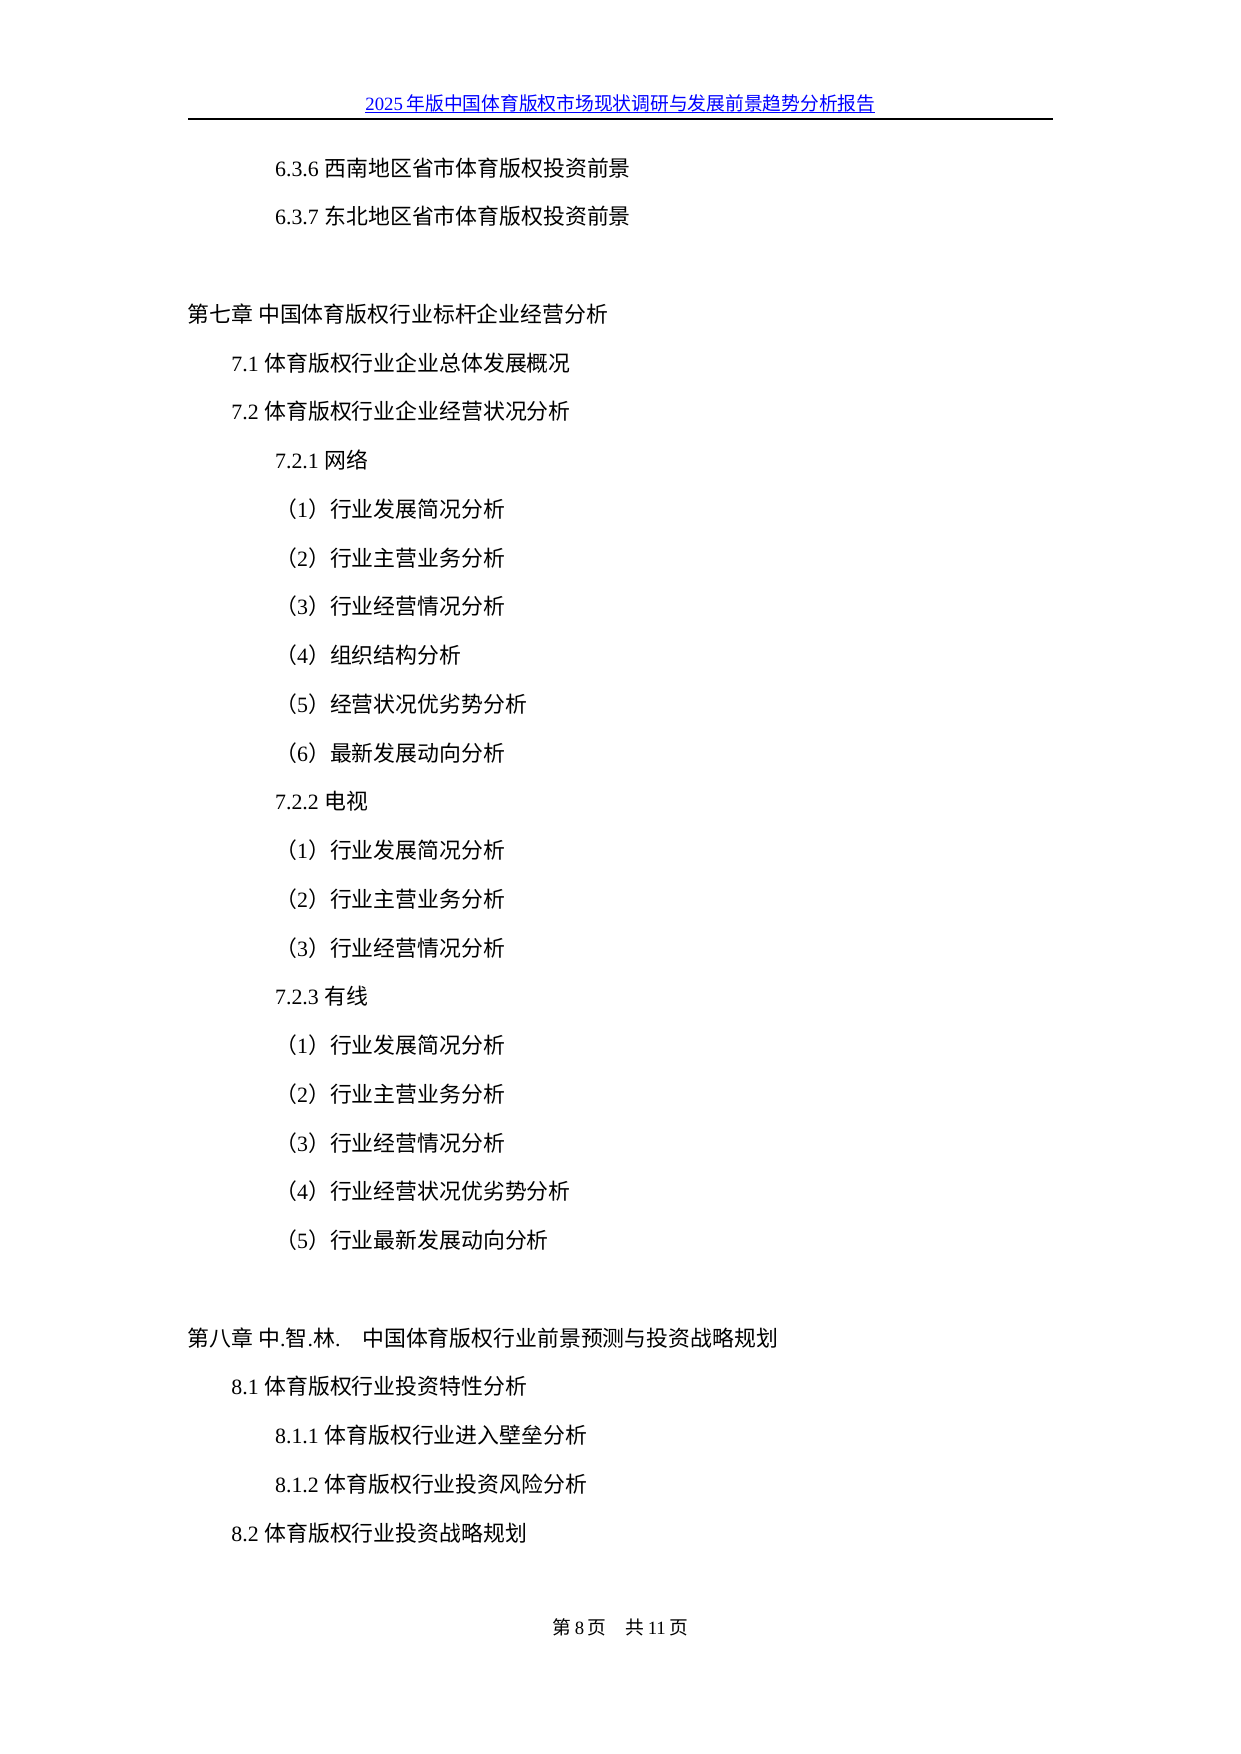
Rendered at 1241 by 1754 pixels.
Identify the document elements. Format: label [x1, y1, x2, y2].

text [187, 150, 1053, 1548]
